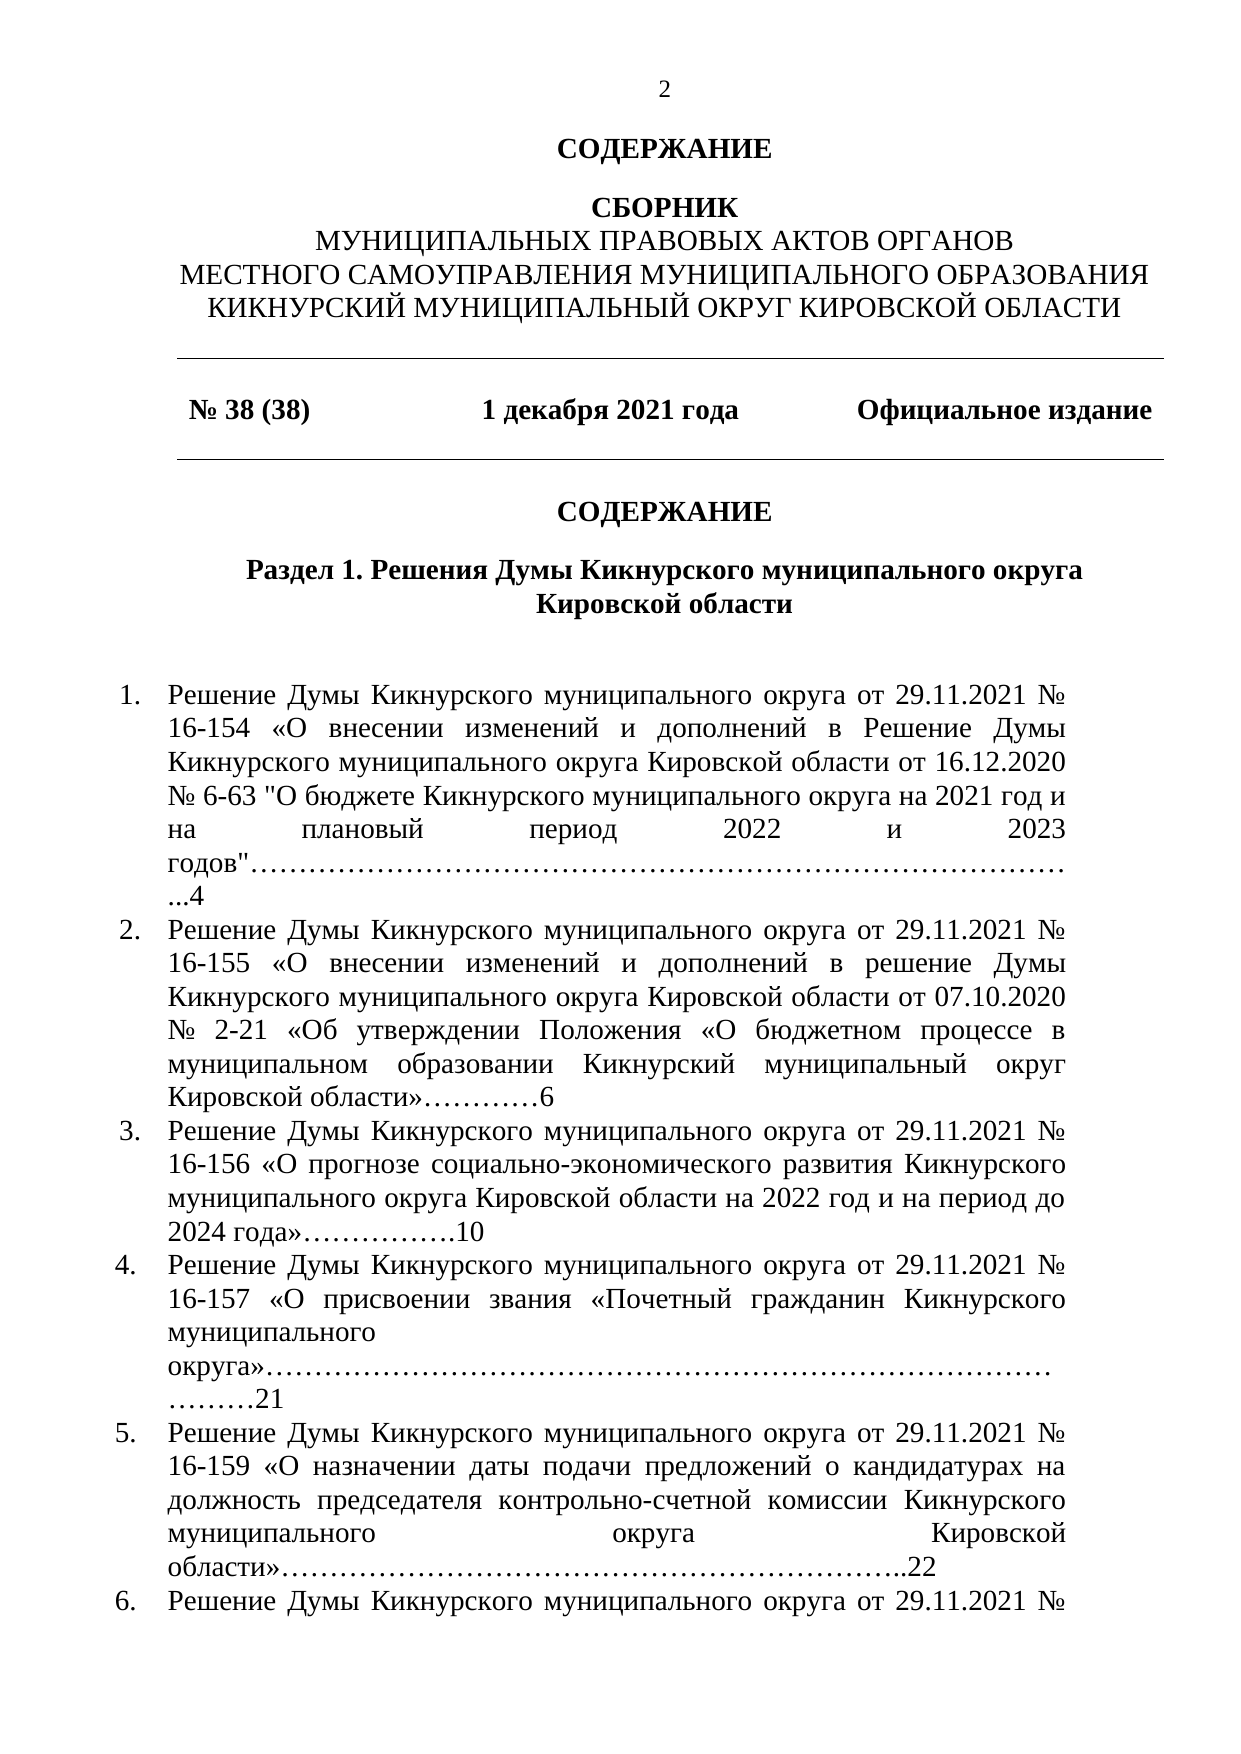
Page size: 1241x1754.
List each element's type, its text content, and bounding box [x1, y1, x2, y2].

text МЕСТНОГО САМОУПРАВЛЕНИЯ МУНИЦИПАЛЬНОГО ОБРАЗОВАНИЯ КИКНУРСКИЙ МУНИЦИПАЛЬНЫЙ ОКРУГ КИРОВСКОЙ ОБЛАСТИ [177, 257, 1152, 324]
table_cell 5. [103, 1415, 156, 1583]
table_cell Решение Думы Кикнурского муниципального округа от 29.11.2021 № 16-157 «О присвоении звания «Почетный гражданин Кикнурского муниципального округа»………………………………………………………………………………21 [156, 1247, 1078, 1415]
text Раздел 1. Решения Думы Кикнурского муниципального округа [177, 552, 1152, 586]
table_cell 3. [103, 1113, 156, 1247]
table_header Официальное издание [807, 359, 1163, 459]
table_cell Решение Думы Кикнурского муниципального округа от 29.11.2021 № 16-156 «О прогнозе социально-экономического развития Кикнурского муниципального округа Кировской области на 2022 год и на период до 2024 года»…………….10 [156, 1113, 1078, 1247]
table_header 1. [103, 677, 156, 912]
table_header 1 декабря 2021 года [413, 359, 807, 459]
text СБОРНИК [177, 190, 1152, 223]
text СОДЕРЖАНИЕ [177, 494, 1152, 527]
table_header Решение Думы Кикнурского муниципального округа от 29.11.2021 № 16-154 «О внесении изменений и дополнений в Решение Думы Кикнурского муниципального округа Кировской области от 16.12.2020 № 6-63 "О бюджете Кикнурского муниципального округа на 2021 год и на плановый период 2022 и 2023 годов"…………………………………………………………………………...4 [156, 677, 1078, 912]
text СОДЕРЖАНИЕ [177, 131, 1152, 165]
text Кировской области [177, 586, 1152, 619]
table_cell 4. [103, 1247, 156, 1415]
table_cell Решение Думы Кикнурского муниципального округа от 29.11.2021 № 16-159 «О назначении даты подачи предложений о кандидатурах на должность председателя контрольно-счетной комиссии Кикнурского муниципального округа Кировской области»………………………………………………………..22 [156, 1415, 1078, 1583]
table_header № 38 (38) [177, 359, 413, 459]
table_cell Решение Думы Кикнурского муниципального округа от 29.11.2021 № 16-155 «О внесении изменений и дополнений в решение Думы Кикнурского муниципального округа Кировской области от 07.10.2020 № 2-21 «Об утверждении Положения «О бюджетном процессе в муниципальном образовании Кикнурский муниципальный округ Кировской области»…………6 [156, 912, 1078, 1113]
text МУНИЦИПАЛЬНЫХ ПРАВОВЫХ АКТОВ ОРГАНОВ [177, 223, 1152, 257]
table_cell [156, 1583, 1078, 1616]
table_cell 6. [103, 1583, 156, 1616]
table_cell 2. [103, 912, 156, 1113]
